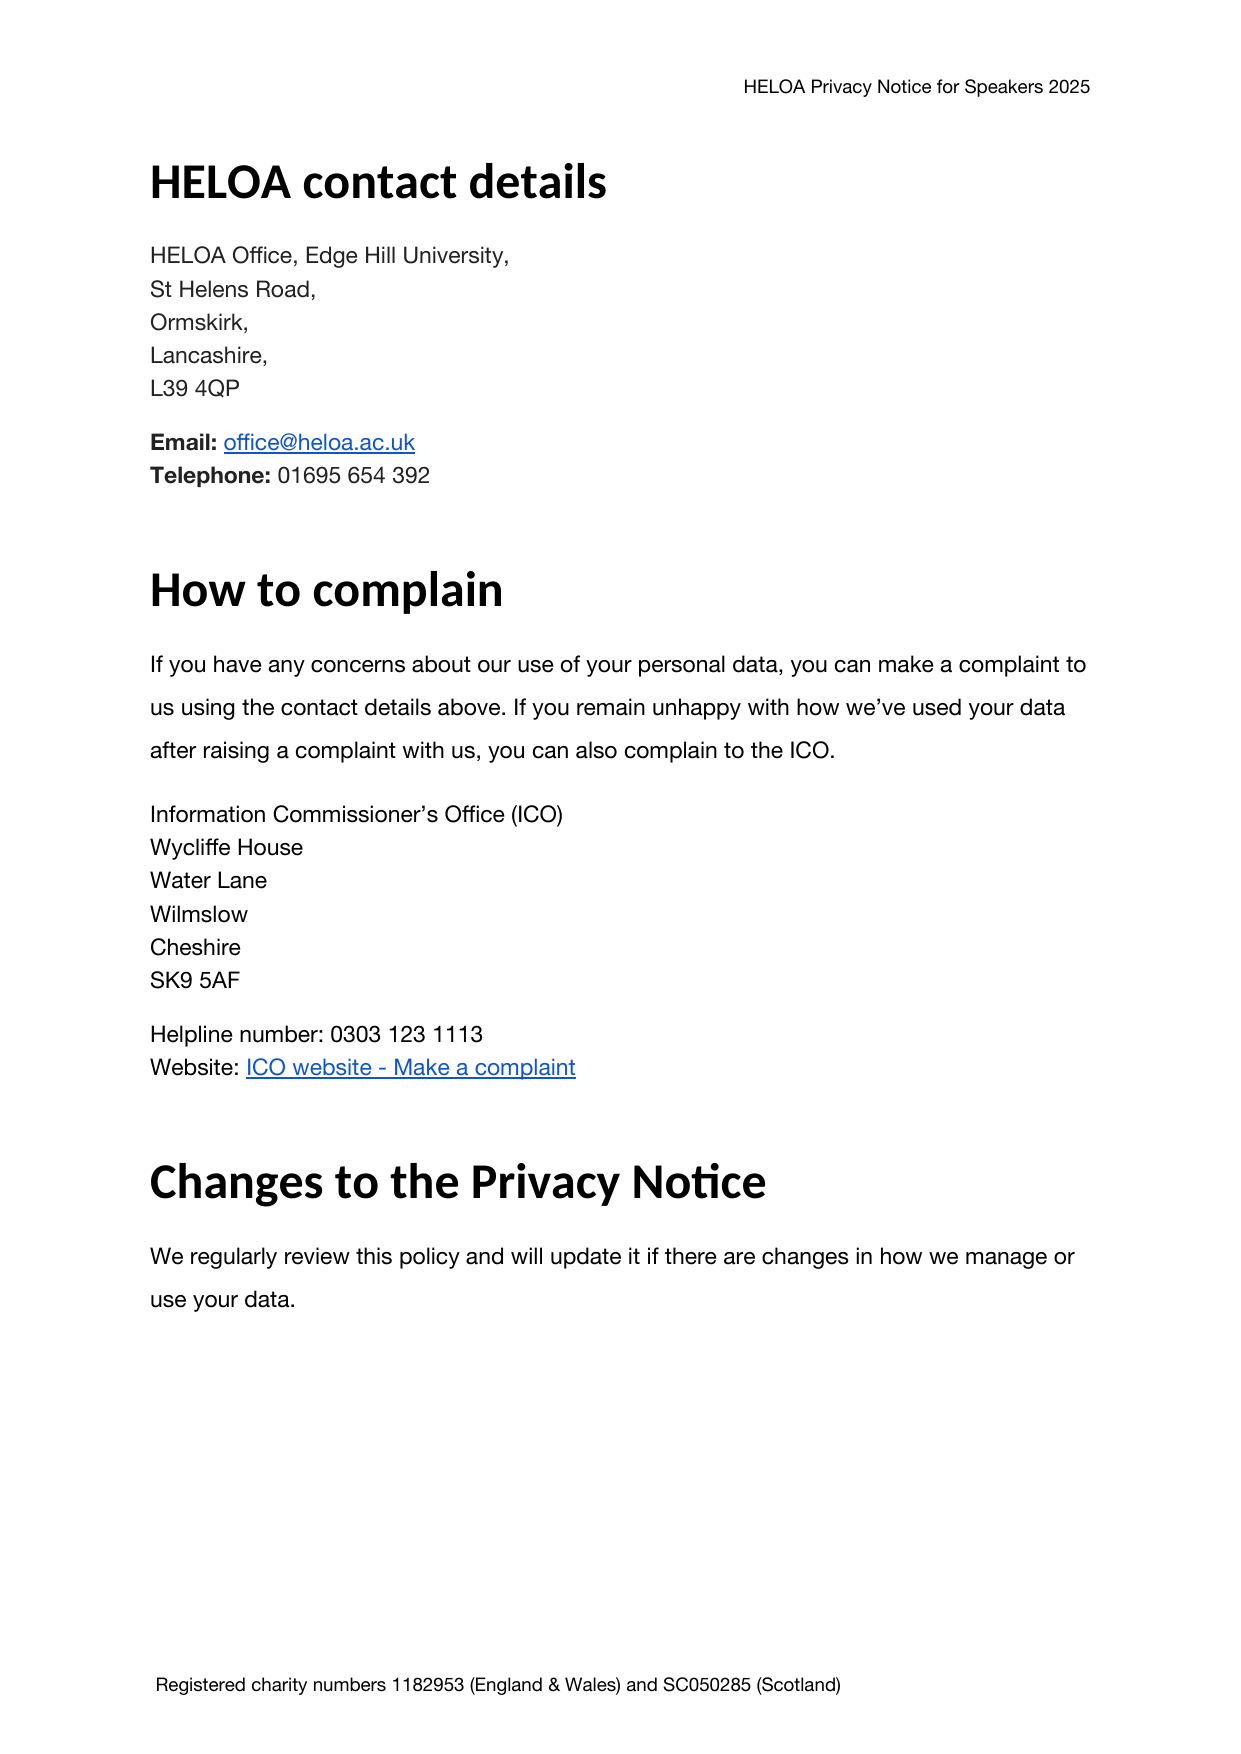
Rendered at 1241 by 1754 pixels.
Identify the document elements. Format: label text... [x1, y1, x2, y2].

subtitle How to complain [150, 558, 1090, 619]
text St Helens Road, [150, 275, 1090, 303]
text Telephone: 01695 654 392 [150, 461, 1090, 490]
text Lancashire, [150, 341, 1090, 370]
text Information Commissioner’s Office (ICO) Wycliffe House Water Lane Wilmslow Cheshire SK9 5AF [150, 800, 1090, 995]
text Website: ICO website - Make a complaint [150, 1053, 1090, 1082]
text Helpline number: 0303 123 1113 [150, 1020, 1090, 1049]
text Ormskirk, [150, 308, 1090, 337]
text L39 4QP [150, 374, 1090, 403]
text HELOA Office, Edge Hill University, [150, 242, 1090, 270]
subtitle HELOA contact details [150, 150, 1090, 211]
text If you have any concerns about our use of your personal data, you can make a complaint to us using the contact details above. If you remain unhappy with how we’ve used your data after raising a complaint with us, you can also complain to the ICO. [150, 650, 1090, 765]
text We regularly review this policy and will update it if there are changes in how we manage or use your data. [150, 1242, 1090, 1314]
text Email: office@heloa.ac.uk [150, 428, 1090, 457]
subtitle Changes to the Privacy Notice [150, 1150, 1090, 1211]
